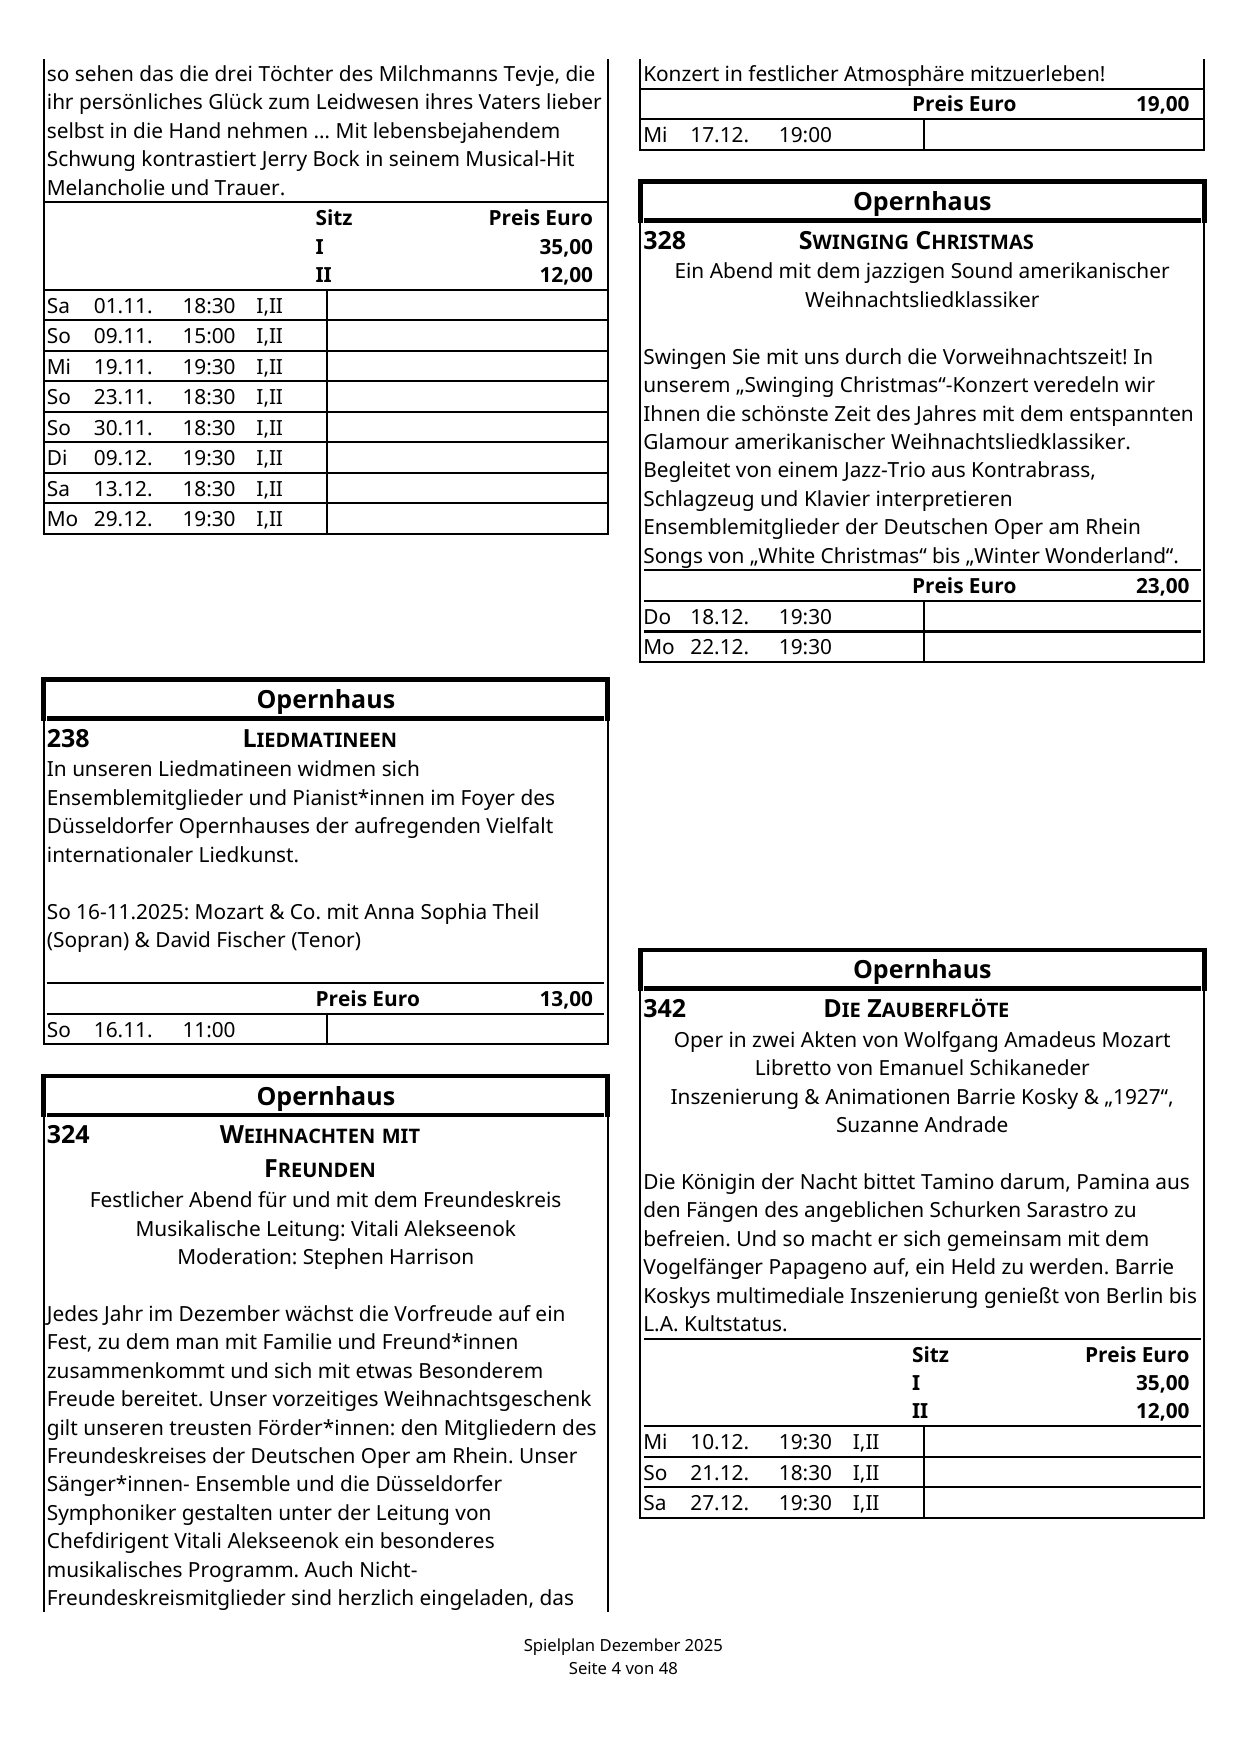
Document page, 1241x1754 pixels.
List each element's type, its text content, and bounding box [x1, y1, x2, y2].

table_cell 22.12. [687, 633, 776, 661]
table_cell [850, 633, 923, 661]
table_cell Festlicher Abend für und mit dem Freundeskreis Musikalische Leitung: Vitali Alekseenok Moderation: Stephen Harrison Jedes Jahr im Dezember wächst die Vorfreude auf ein Fest, zu dem man mit Familie und Freund*innen zusammenkommt und sich mit etwas Besonderem Freude bereitet. Unser vorzeitiges Weihnachtsgeschenk gilt unseren treusten Förder*innen: den Mitgliedern des Freundeskreises der Deutschen Oper am Rhein. Unser Sänger*innen- Ensemble und die Düsseldorfer Symphoniker gestalten unter der Leitung von Chefdirigent Vitali Alekseenok ein besonderes musikalisches Programm. Auch Nicht-Freundeskreismitglieder sind herzlich eingeladen, das Konzert in festlicher Atmosphäre mitzuerleben! [45, 1185, 607, 1612]
table_cell [925, 1456, 1203, 1486]
table_cell [850, 120, 923, 148]
table_cell 01.11. [91, 291, 179, 319]
table_cell 19:30 [776, 633, 850, 661]
table_cell [328, 413, 607, 441]
table_cell Preis Euro 23,00 [909, 569, 1203, 600]
table_cell 324 [45, 1113, 165, 1185]
table_cell 19:30 [776, 602, 850, 630]
table_cell [328, 382, 607, 411]
table_cell So [45, 382, 91, 411]
table_cell I,II [850, 1427, 923, 1456]
table_cell [328, 474, 607, 502]
table_cell Preis Euro 19,00 [909, 90, 1203, 118]
table_cell 27.12. [687, 1488, 776, 1517]
table_cell Oper in zwei Akten von Wolfgang Amadeus Mozart Libretto von Emanuel Schikaneder Inszenierung & Animationen Barrie Kosky & „1927“, Suzanne Andrade Die Königin der Nacht bittet Tamino darum, Pamina aus den Fängen des angeblichen Schurken Sarastro zu befreien. Und so macht er sich gemeinsam mit dem Vogelfänger Papageno auf, ein Held zu werden. Barrie Koskys multimediale Inszenierung genießt von Berlin bis L.A. Kultstatus. [641, 1025, 1203, 1338]
table_cell Mi [641, 120, 687, 148]
table_cell 21.12. [687, 1458, 776, 1486]
table_cell [641, 1338, 909, 1425]
table_cell 342 [641, 987, 761, 1025]
table_cell [328, 443, 607, 472]
table_cell I,II [850, 1458, 923, 1486]
table_cell So [45, 321, 91, 350]
table_cell 19:30 [776, 1427, 850, 1456]
table_cell 18:30 [776, 1458, 850, 1486]
table_cell 18:30 [179, 474, 253, 502]
table_cell Ein Abend mit dem jazzigen Sound amerikanischer Weihnachtsliedklassiker Swingen Sie mit uns durch die Vorweihnachtszeit! In unserem „Swinging Christmas“-Konzert veredeln wir Ihnen die schönste Zeit des Jahres mit dem entspannten Glamour amerikanischer Weihnachtsliedklassiker. Begleitet von einem Jazz-Trio aus Kontrabrass, Schlagzeug und Klavier interpretieren Ensemblemitglieder der Deutschen Oper am Rhein Songs von „White Christmas“ bis „Winter Wonderland“. [641, 257, 1203, 569]
table_cell [253, 1015, 326, 1043]
table_cell 18:30 [179, 413, 253, 441]
table_cell 09.11. [91, 321, 179, 350]
table_cell I,II [253, 474, 326, 502]
table_cell 23.11. [91, 382, 179, 411]
table_cell 18:30 [179, 382, 253, 411]
table_cell 18.12. [687, 602, 776, 630]
table_cell Mo [45, 504, 91, 533]
table_cell Sitz Preis Euro I 35,00 II 12,00 [909, 1338, 1203, 1425]
table_cell [328, 504, 607, 533]
table_cell Do [641, 600, 687, 630]
table_cell 19:30 [776, 1488, 850, 1517]
table_cell Mi [45, 352, 91, 380]
table_cell 19:30 [179, 352, 253, 380]
table_cell In unseren Liedmatineen widmen sich Ensemblemitglieder und Pianist*innen im Foyer des Düsseldorfer Opernhauses der aufregenden Vielfalt internationaler Liedkunst. So 16-11.2025: Mozart & Co. mit Anna Sophia Theil (Sopran) & David Fischer (Tenor) [45, 755, 607, 982]
table_cell [1071, 218, 1203, 257]
table_cell So [45, 1013, 91, 1043]
table_cell Mo [641, 630, 687, 661]
table_cell [45, 982, 312, 1013]
table_cell I,II [253, 504, 326, 533]
table_cell [328, 321, 607, 350]
table_cell 19:00 [776, 120, 850, 148]
table_cell [925, 630, 1203, 661]
table_cell [475, 1113, 607, 1185]
table_cell Sa [641, 1486, 687, 1517]
table_cell [1071, 986, 1203, 1025]
table_cell So [45, 413, 91, 441]
table_cell 13.12. [91, 474, 179, 502]
table_cell I,II [253, 443, 326, 472]
table_cell [925, 120, 1203, 148]
table_cell 10.12. [687, 1427, 776, 1456]
table_cell 11:00 [179, 1015, 253, 1043]
table_cell Di [45, 443, 91, 472]
table_cell I,II [850, 1488, 923, 1517]
table_header Opernhaus [643, 184, 1202, 218]
table_cell I,II [253, 382, 326, 411]
table_cell 29.12. [91, 504, 179, 533]
table_cell [925, 1486, 1203, 1517]
table_cell Sitz Preis Euro I 35,00 II 12,00 [313, 203, 607, 289]
table_cell Preis Euro 13,00 [313, 982, 607, 1013]
table_cell [925, 1425, 1203, 1456]
table_cell Sa [45, 291, 91, 319]
table_cell 238 [45, 716, 165, 754]
table_cell I,II [253, 352, 326, 380]
table_cell [641, 90, 909, 118]
table_cell [850, 602, 923, 630]
table_cell [328, 1013, 607, 1043]
table_cell [328, 352, 607, 380]
table_cell Mi [641, 1425, 687, 1456]
table_cell I,II [253, 413, 326, 441]
table_cell I,II [253, 291, 326, 319]
table_cell 15:00 [179, 321, 253, 350]
table_cell 09.12. [91, 443, 179, 472]
table_cell So [641, 1456, 687, 1486]
table_cell I,II [253, 321, 326, 350]
table_header Opernhaus [46, 1078, 605, 1112]
table_cell [328, 291, 607, 319]
table_cell [925, 600, 1203, 630]
table_cell 18:30 [179, 291, 253, 319]
table_header Opernhaus [46, 682, 605, 716]
table_cell 19:30 [179, 443, 253, 472]
table_cell [45, 203, 312, 289]
table_cell 30.11. [91, 413, 179, 441]
table_cell 17.12. [687, 120, 776, 148]
table_cell 328 [641, 219, 761, 257]
table_cell 19.11. [91, 352, 179, 380]
table_cell 16.11. [91, 1015, 179, 1043]
table_cell [475, 716, 607, 754]
table_cell Sa [45, 474, 91, 502]
table_cell 19:30 [179, 504, 253, 533]
table_cell [641, 569, 909, 600]
table_header Opernhaus [643, 952, 1202, 986]
